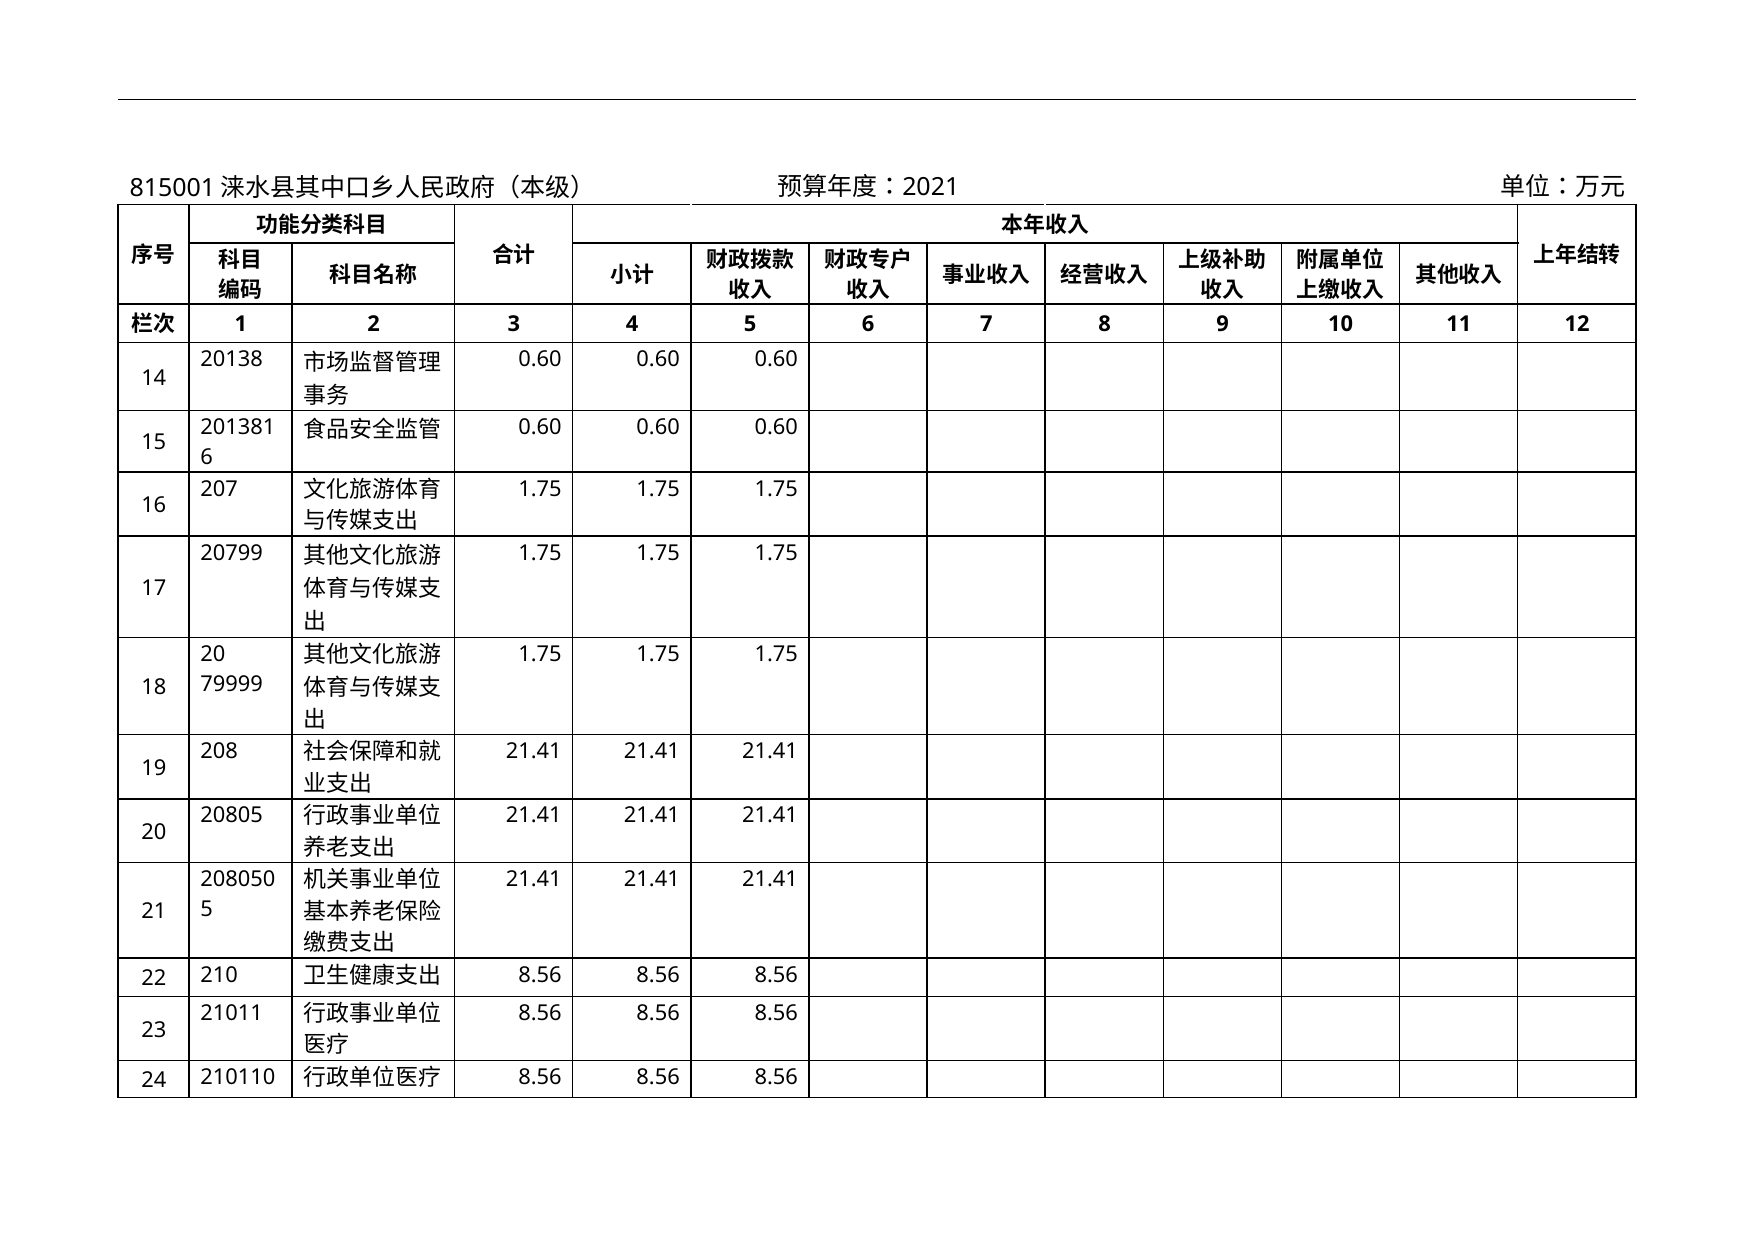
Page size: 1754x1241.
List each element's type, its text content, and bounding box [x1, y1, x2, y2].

table_cell [1282, 638, 1399, 734]
table_cell [1400, 473, 1517, 535]
table_cell [928, 959, 1044, 996]
table_cell 0.60 [573, 411, 690, 471]
table_cell [1282, 343, 1399, 410]
table_cell 9 [1164, 305, 1281, 342]
table_cell 21.41 [692, 800, 808, 862]
table_cell 事业收入 [928, 244, 1044, 303]
table_cell 上年结转 [1518, 205, 1635, 303]
table_cell 208 [190, 735, 291, 798]
table_cell [1164, 411, 1281, 471]
table_cell 财政专户 收入 [810, 244, 926, 303]
table_cell [1164, 997, 1281, 1060]
table_cell 21.41 [455, 735, 572, 798]
table_cell [1400, 1061, 1517, 1097]
table_cell [810, 537, 926, 636]
table_cell 本年收入 [573, 205, 1517, 242]
table_cell 17 [119, 537, 188, 636]
table_cell [928, 473, 1044, 535]
table_header 单位：万元 [1046, 167, 1635, 204]
table_cell [928, 997, 1044, 1060]
table_cell [1046, 473, 1163, 535]
table_cell 21.41 [455, 800, 572, 862]
table_cell 其他文化旅游体育与传媒支出 [293, 537, 454, 636]
table_cell 机关事业单位基本养老保险缴费支出 [293, 863, 454, 957]
table_cell [1400, 411, 1517, 471]
table_cell [1164, 1061, 1281, 1097]
table_cell 8.56 [573, 997, 690, 1060]
table_cell [810, 800, 926, 862]
table_cell 1.75 [455, 537, 572, 636]
table_cell [1164, 537, 1281, 636]
table_cell [1282, 863, 1399, 957]
table_cell 8.56 [573, 1061, 690, 1097]
table_cell 1.75 [455, 638, 572, 734]
table_cell [1518, 735, 1635, 798]
table_cell 2 [293, 305, 454, 342]
table_cell 8.56 [455, 959, 572, 996]
table_cell 行政事业单位医疗 [293, 997, 454, 1060]
table_cell [1164, 343, 1281, 410]
table_cell [1518, 997, 1635, 1060]
table_cell [1518, 473, 1635, 535]
table_cell 21.41 [573, 735, 690, 798]
table_cell [1518, 959, 1635, 996]
table_cell 21.41 [692, 735, 808, 798]
table_cell [810, 735, 926, 798]
table_cell [1400, 997, 1517, 1060]
table_cell 210 [190, 959, 291, 996]
table_cell 8.56 [692, 1061, 808, 1097]
table_cell [1282, 735, 1399, 798]
table_cell 20805 [190, 800, 291, 862]
table_cell [810, 997, 926, 1060]
table_cell 8.56 [455, 1061, 572, 1097]
table_cell 2013816 [190, 411, 291, 471]
table_cell 6 [810, 305, 926, 342]
table_header 预算年度：2021 [692, 167, 1044, 204]
table_cell [928, 343, 1044, 410]
table_cell 序号 [119, 205, 188, 303]
table_header 815001涞水县其中口乡人民政府（本级） [119, 167, 690, 204]
table_cell 20 [119, 800, 188, 862]
table_cell [1282, 537, 1399, 636]
table_cell [1046, 800, 1163, 862]
table_cell [1046, 735, 1163, 798]
table_cell [1400, 863, 1517, 957]
table_cell 合计 [455, 205, 572, 303]
table_cell 1 [190, 305, 291, 342]
table_cell 21011 [190, 997, 291, 1060]
table_cell [1400, 343, 1517, 410]
table_cell 0.60 [573, 343, 690, 410]
table_cell [1518, 800, 1635, 862]
table_cell [1282, 473, 1399, 535]
table_cell 科目名称 [293, 244, 454, 303]
table_cell 207 [190, 473, 291, 535]
table_cell 16 [119, 473, 188, 535]
table_cell [1046, 537, 1163, 636]
table_cell 1.75 [692, 638, 808, 734]
table_cell [810, 411, 926, 471]
table_cell [1164, 800, 1281, 862]
table_cell 2079999 [190, 638, 291, 734]
table_cell 1.75 [573, 473, 690, 535]
table_cell [1164, 638, 1281, 734]
table_cell 12 [1518, 305, 1635, 342]
table_cell 21 [119, 863, 188, 957]
table_cell [1400, 735, 1517, 798]
table_cell 19 [119, 735, 188, 798]
table_cell 20138 [190, 343, 291, 410]
table_cell 3 [455, 305, 572, 342]
table_cell 1.75 [573, 638, 690, 734]
table_cell 栏次 [119, 305, 188, 342]
table_cell [810, 863, 926, 957]
table_cell [810, 638, 926, 734]
table_cell 行政事业单位养老支出 [293, 800, 454, 862]
table_cell 22 [119, 959, 188, 996]
table_cell [1400, 800, 1517, 862]
table_cell [1518, 411, 1635, 471]
table_cell 市场监督管理事务 [293, 343, 454, 410]
table_cell 0.60 [455, 411, 572, 471]
table_cell 0.60 [692, 411, 808, 471]
table_cell 14 [119, 343, 188, 410]
table_cell [1046, 638, 1163, 734]
table_cell 2101101 [190, 1061, 291, 1097]
table_cell 小计 [573, 244, 690, 303]
table_cell 8.56 [692, 959, 808, 996]
table_cell [810, 959, 926, 996]
table_cell 0.60 [455, 343, 572, 410]
table_cell [1282, 1061, 1399, 1097]
table_cell 功能分类科目 [190, 205, 454, 242]
table_cell 7 [928, 305, 1044, 342]
table_cell [810, 1061, 926, 1097]
table_cell [1046, 997, 1163, 1060]
table_cell [1400, 959, 1517, 996]
table_cell 21.41 [455, 863, 572, 957]
table_cell [928, 638, 1044, 734]
table_cell [928, 1061, 1044, 1097]
table_cell 经营收入 [1046, 244, 1163, 303]
table_cell [1164, 863, 1281, 957]
table_cell 8.56 [573, 959, 690, 996]
table_cell 卫生健康支出 [293, 959, 454, 996]
table_cell 财政拨款 收入 [692, 244, 808, 303]
table_cell [1518, 638, 1635, 734]
table_cell 8 [1046, 305, 1163, 342]
table_cell 其他文化旅游体育与传媒支出 [293, 638, 454, 734]
table_cell [1046, 959, 1163, 996]
table_cell 1.75 [692, 537, 808, 636]
table_cell 文化旅游体育与传媒支出 [293, 473, 454, 535]
table_cell [1400, 638, 1517, 734]
table_cell 23 [119, 997, 188, 1060]
table_cell [928, 411, 1044, 471]
table_cell 社会保障和就业支出 [293, 735, 454, 798]
table_cell 21.41 [692, 863, 808, 957]
table_cell 11 [1400, 305, 1517, 342]
table_cell [1518, 343, 1635, 410]
table_cell 21.41 [573, 863, 690, 957]
table_cell 20799 [190, 537, 291, 636]
table_cell 18 [119, 638, 188, 734]
table_cell [1046, 863, 1163, 957]
table_cell [1518, 1061, 1635, 1097]
table_cell [1282, 959, 1399, 996]
table_cell [928, 735, 1044, 798]
table_cell [1046, 1061, 1163, 1097]
table_cell 5 [692, 305, 808, 342]
table_cell 附属单位上缴收入 [1282, 244, 1399, 303]
table_cell 1.75 [455, 473, 572, 535]
table_cell 4 [573, 305, 690, 342]
table_cell 15 [119, 411, 188, 471]
table_cell 2080505 [190, 863, 291, 957]
table_cell 行政单位医疗 [293, 1061, 454, 1097]
table_cell 21.41 [573, 800, 690, 862]
table_cell [1046, 343, 1163, 410]
table_cell 其他收入 [1400, 244, 1517, 303]
table_cell 科目 编码 [190, 244, 291, 303]
table_cell [1046, 411, 1163, 471]
table_cell [1518, 863, 1635, 957]
table_cell 8.56 [692, 997, 808, 1060]
table_cell 上级补助收入 [1164, 244, 1281, 303]
table_cell [1518, 537, 1635, 636]
table_cell 1.75 [573, 537, 690, 636]
table_cell [810, 343, 926, 410]
table_cell 食品安全监管 [293, 411, 454, 471]
table_cell [810, 473, 926, 535]
table_cell [1164, 735, 1281, 798]
table_cell [1400, 537, 1517, 636]
table_cell 24 [119, 1061, 188, 1097]
table_cell [928, 800, 1044, 862]
table_cell [1164, 959, 1281, 996]
table_cell 0.60 [692, 343, 808, 410]
table_cell [1164, 473, 1281, 535]
table_cell [1282, 800, 1399, 862]
table_cell [1282, 997, 1399, 1060]
table_cell [928, 863, 1044, 957]
table_cell 10 [1282, 305, 1399, 342]
table_cell [1282, 411, 1399, 471]
table_cell 1.75 [692, 473, 808, 535]
table_cell 8.56 [455, 997, 572, 1060]
table_cell [928, 537, 1044, 636]
